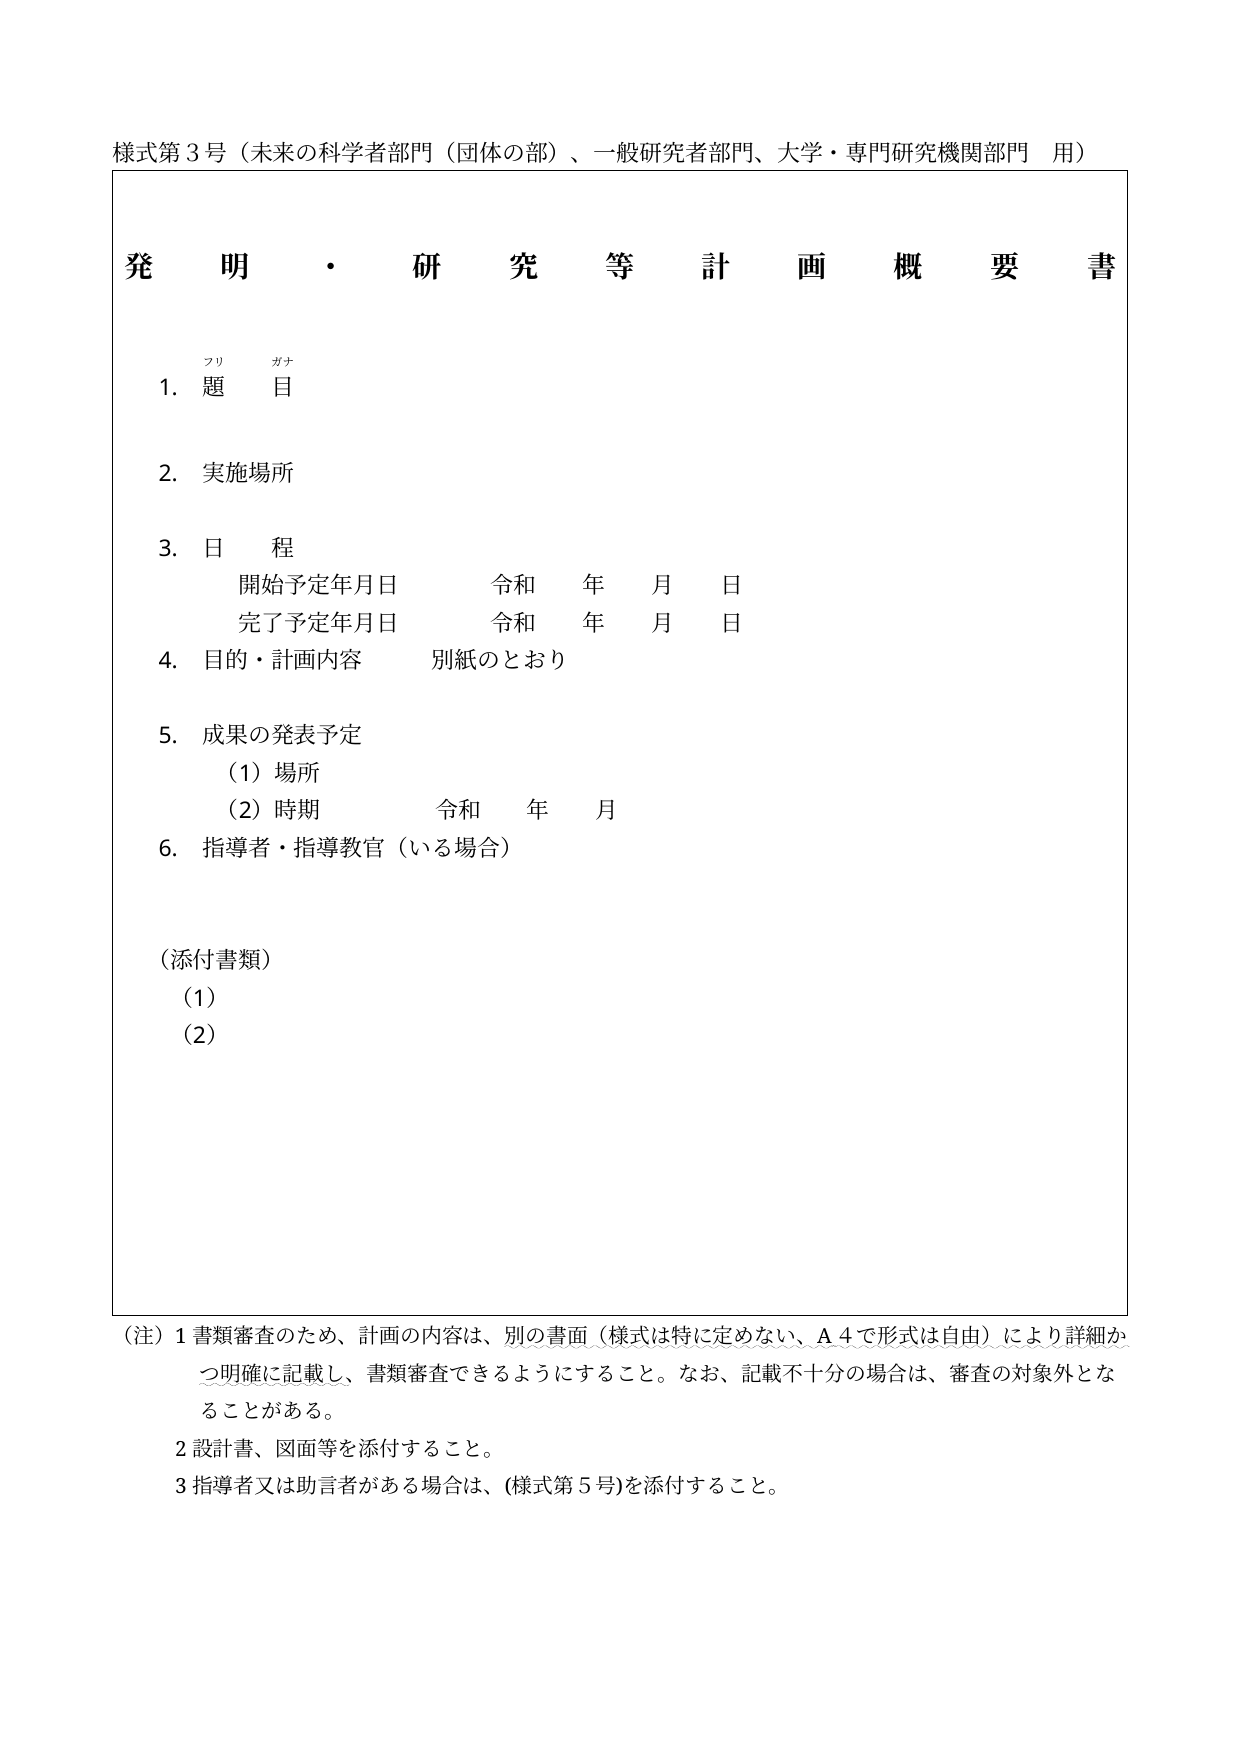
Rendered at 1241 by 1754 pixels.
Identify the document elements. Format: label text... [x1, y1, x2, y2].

table_header 発明・研究等計画概要書 実施場所 日 程 開始予定年月日 令和 年 月 日 完了予定年月日 令和 年 月 日 目的・計画内容 別紙のとおり 成果の発表予定 （1）場所 （2）時期 令和 年 月 指導者・指導教官（いる場合） （添付書類） （1） （2） [113, 171, 1127, 1315]
text 様式第３号（未来の科学者部門（団体の部）、一般研究者部門、大学・専門研究機関部門 用） [112, 133, 1128, 170]
text ることがある。 [174, 1391, 1128, 1429]
text 2 設計書、図面等を添付すること。 [175, 1429, 1128, 1466]
text つ明確に記載し、書類審査できるようにすること。なお、記載不十分の場合は、審査の対象外とな [174, 1354, 1128, 1391]
text （注）1 書類審査のため、計画の内容は、別の書面（様式は特に定めない、A４で形式は自由）により詳細か [112, 1316, 1128, 1354]
text 3 指導者又は助言者がある場合は、(様式第５号)を添付すること。 [175, 1466, 1128, 1504]
